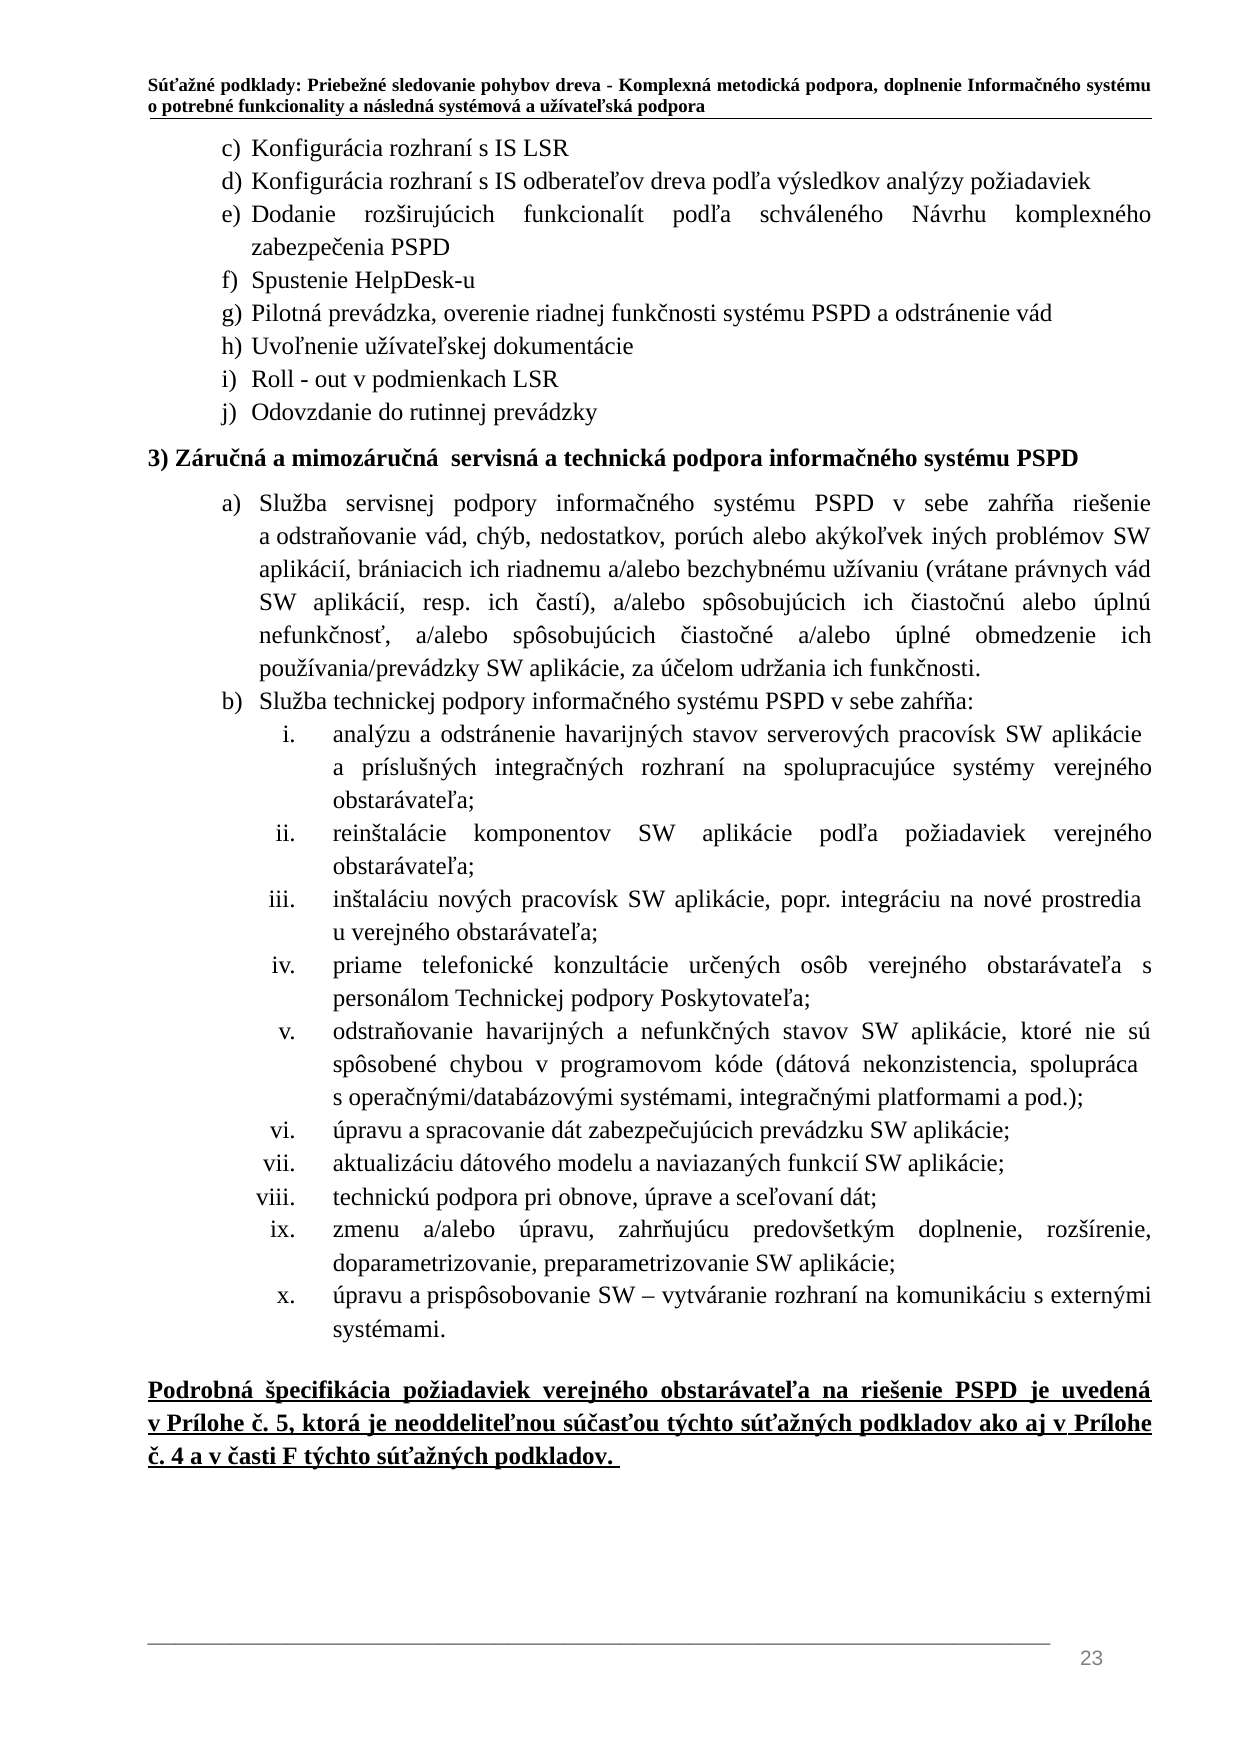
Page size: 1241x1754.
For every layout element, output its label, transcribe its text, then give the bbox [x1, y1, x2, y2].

text Podrobná špecifikácia požiadaviek verejného obstarávateľa na riešenie PSPD je uvedená v Prílohe č. 5, ktorá je neoddeliteľnou súčasťou týchto súťažných podkladov ako aj v Prílohe č. 4 a v časti F týchto súťažných podkladov. [148, 1375, 1152, 1400]
list Konfigurácia rozhraní s IS odberateľov dreva podľa výsledkov analýzy požiadaviek [221, 166, 1152, 195]
list technickú podpora pri obnove, úprave a sceľovaní dát; [295, 1182, 1152, 1210]
list inštaláciu nových pracovísk SW aplikácie, popr. integráciu na nové prostredia u verejného obstarávateľa; [295, 884, 1152, 946]
list Konfigurácia rozhraní s IS LSR [221, 133, 1152, 162]
list Uvoľnenie užívateľskej dokumentácie [221, 331, 1152, 360]
list reinštalácie komponentov SW aplikácie podľa požiadaviek verejného obstarávateľa; [295, 818, 1152, 880]
text Podrobná špecifikácia požiadaviek verejného obstarávateľa na riešenie PSPD je uvedená v Prílohe č. 5, ktorá je neoddeliteľnou súčasťou týchto súťažných podkladov ako aj v Prílohe č. 4 a v časti F týchto súťažných podkladov. [148, 1402, 1152, 1433]
list Dodanie rozširujúcich funkcionalít podľa schváleného Návrhu komplexného zabezpečenia PSPD [221, 199, 1152, 261]
list úpravu a spracovanie dát zabezpečujúcich prevádzku SW aplikácie; [295, 1116, 1152, 1144]
list aktualizáciu dátového modelu a naviazaných funkcií SW aplikácie; [295, 1148, 1152, 1177]
list odstraňovanie havarijných a nefunkčných stavov SW aplikácie, ktoré nie sú spôsobené chybou v programovom kóde (dátová nekonzistencia, spolupráca s operačnými/databázovými systémami, integračnými platformami a pod.); [295, 1016, 1152, 1111]
list Spustenie HelpDesk-u [221, 265, 1152, 294]
text Podrobná špecifikácia požiadaviek verejného obstarávateľa na riešenie PSPD je uvedená v Prílohe č. 5, ktorá je neoddeliteľnou súčasťou týchto súťažných podkladov ako aj v Prílohe č. 4 a v časti F týchto súťažných podkladov. [148, 1434, 1152, 1470]
text 3) Záručná a mimozáručná servisná a technická podpora informačného systému PSPD [148, 443, 924, 471]
list analýzu a odstránenie havarijných stavov serverových pracovísk SW aplikácie a príslušných integračných rozhraní na spolupracujúce systémy verejného obstarávateľa; [295, 719, 1152, 814]
list zmenu a/alebo úpravu, zahrňujúcu predovšetkým doplnenie, rozšírenie, doparametrizovanie, preparametrizovanie SW aplikácie; [295, 1214, 1152, 1276]
list Odovzdanie do rutinnej prevádzky [221, 397, 1152, 426]
list Roll - out v podmienkach LSR [221, 364, 1152, 393]
list Pilotná prevádzka, overenie riadnej funkčnosti systému PSPD a odstránenie vád [221, 298, 1152, 327]
list Služba servisnej podpory informačného systému PSPD v sebe zahŕňa riešenie a odstraňovanie vád, chýb, nedostatkov, porúch alebo akýkoľvek iných problémov SW aplikácií, brániacich ich riadnemu a/alebo bezchybnému užívaniu (vrátane právnych vád SW aplikácií, resp. ich častí), a/alebo spôsobujúcich ich čiastočnú alebo úplnú nefunkčnosť, a/alebo spôsobujúcich čiastočné a/alebo úplné obmedzenie ich používania/prevádzky SW aplikácie, za účelom udržania ich funkčnosti. [222, 488, 1152, 682]
list priame telefonické konzultácie určených osôb verejného obstarávateľa s personálom Technickej podpory Poskytovateľa; [295, 950, 1152, 1012]
list Služba technickej podpory informačného systému PSPD v sebe zahŕňa: [222, 686, 1152, 715]
list úpravu a prispôsobovanie SW – vytváranie rozhraní na komunikáciu s externými systémami. [295, 1281, 1152, 1342]
